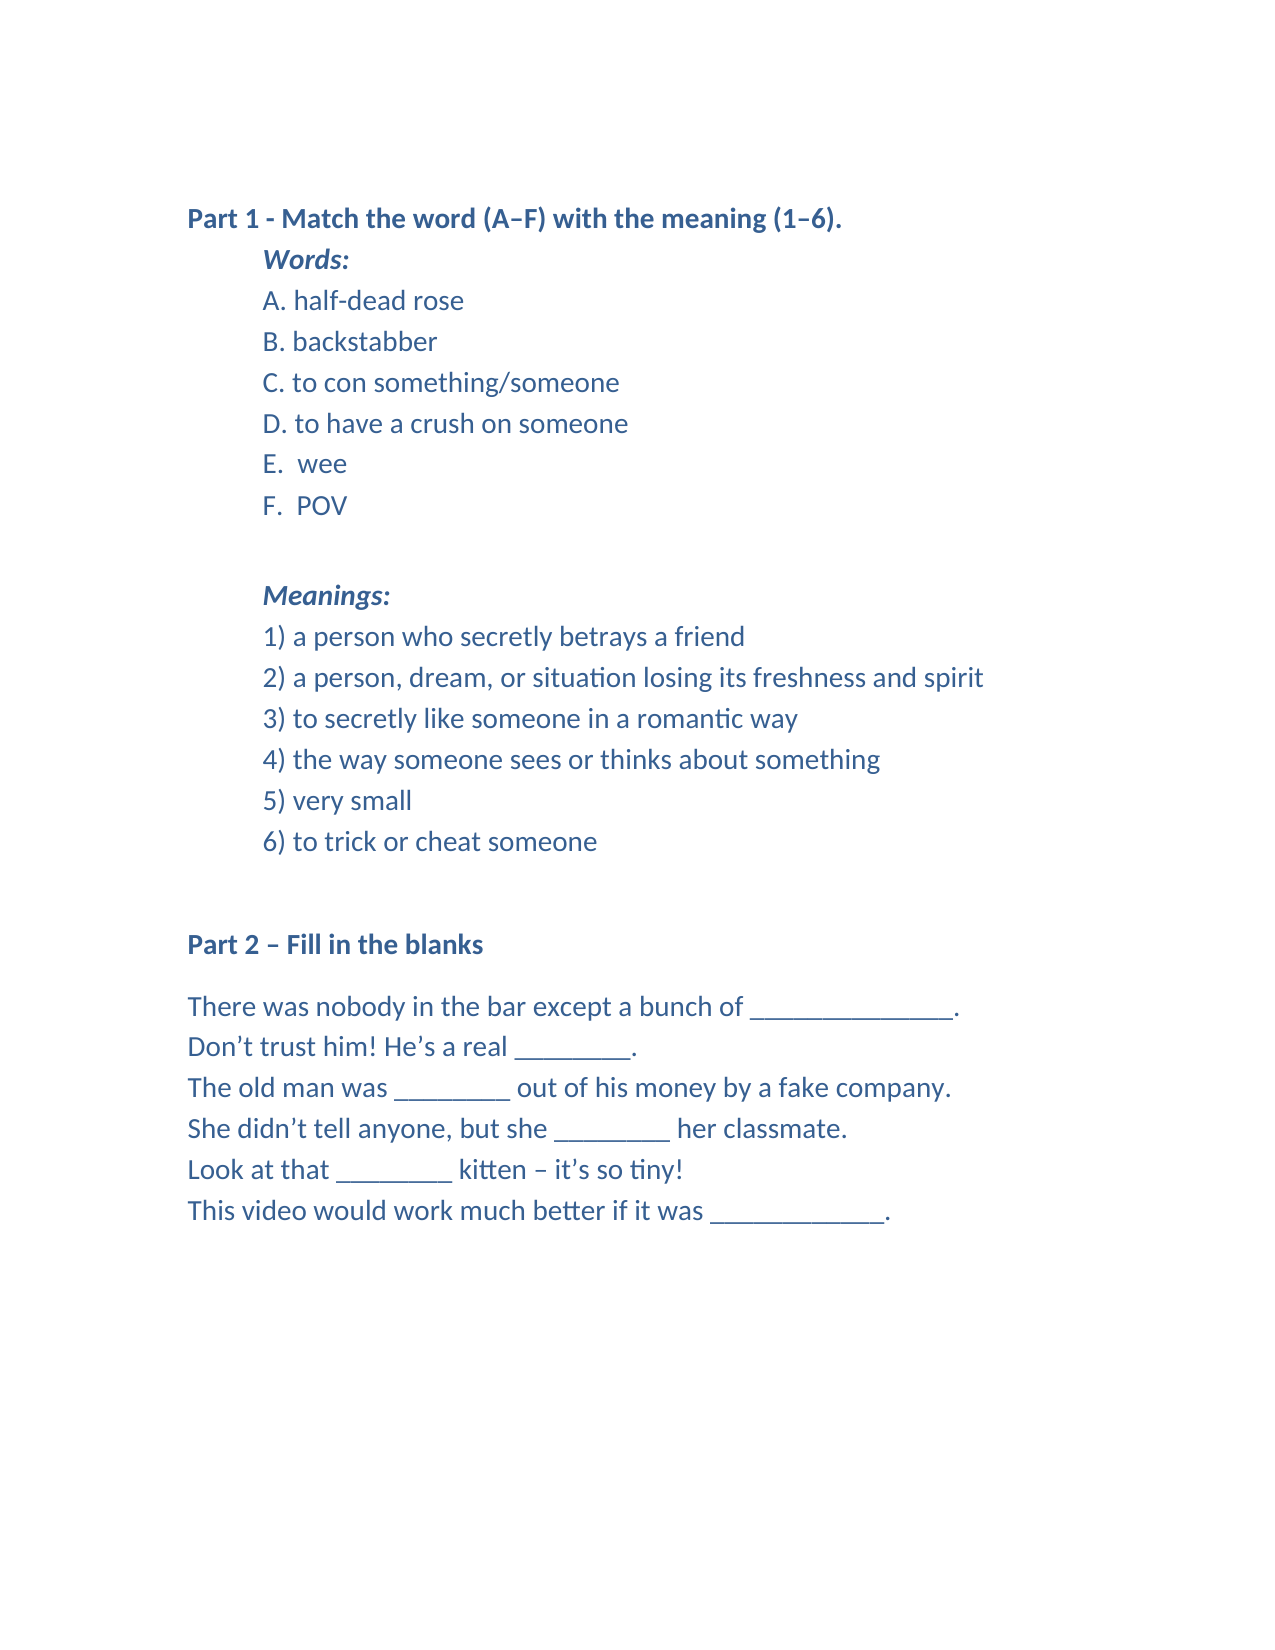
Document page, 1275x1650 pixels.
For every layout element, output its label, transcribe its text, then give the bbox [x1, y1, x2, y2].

text 1) a person who secretly betrays a friend [187, 618, 1087, 654]
subtitle D. to have a crush on someone [187, 405, 1087, 440]
text She didn’t tell anyone, but she ________ her classmate. [187, 1110, 1087, 1146]
text 2) a person, dream, or situation losing its freshness and spirit [187, 659, 1087, 695]
subtitle B. backstabber [187, 323, 1087, 358]
text 3) to secretly like someone in a romantic way [187, 700, 1087, 736]
text Don’t trust him! He’s a real ________. [187, 1028, 1087, 1064]
subtitle F. POV [187, 487, 1087, 522]
text 4) the way someone sees or thinks about something [187, 741, 1087, 777]
text 5) very small [187, 782, 1087, 818]
text Part 2 – Fill in the blanks [187, 926, 1087, 961]
text Look at that ________ kitten – it’s so tiny! [187, 1151, 1087, 1187]
subtitle C. to con something/someone [187, 364, 1087, 399]
text The old man was ________ out of his money by a fake company. [187, 1069, 1087, 1105]
subtitle E. wee [187, 446, 1087, 481]
subtitle Meanings: [187, 577, 1087, 613]
text There was nobody in the bar except a bunch of ______________. [187, 988, 1087, 1023]
text 6) to trick or cheat someone [187, 823, 1087, 859]
subtitle Words: A. half-dead rose [262, 241, 1087, 317]
subtitle Part 1 - Match the word (A–F) with the meaning (1–6). [187, 200, 1087, 236]
text This video would work much better if it was ____________. [187, 1192, 1087, 1228]
